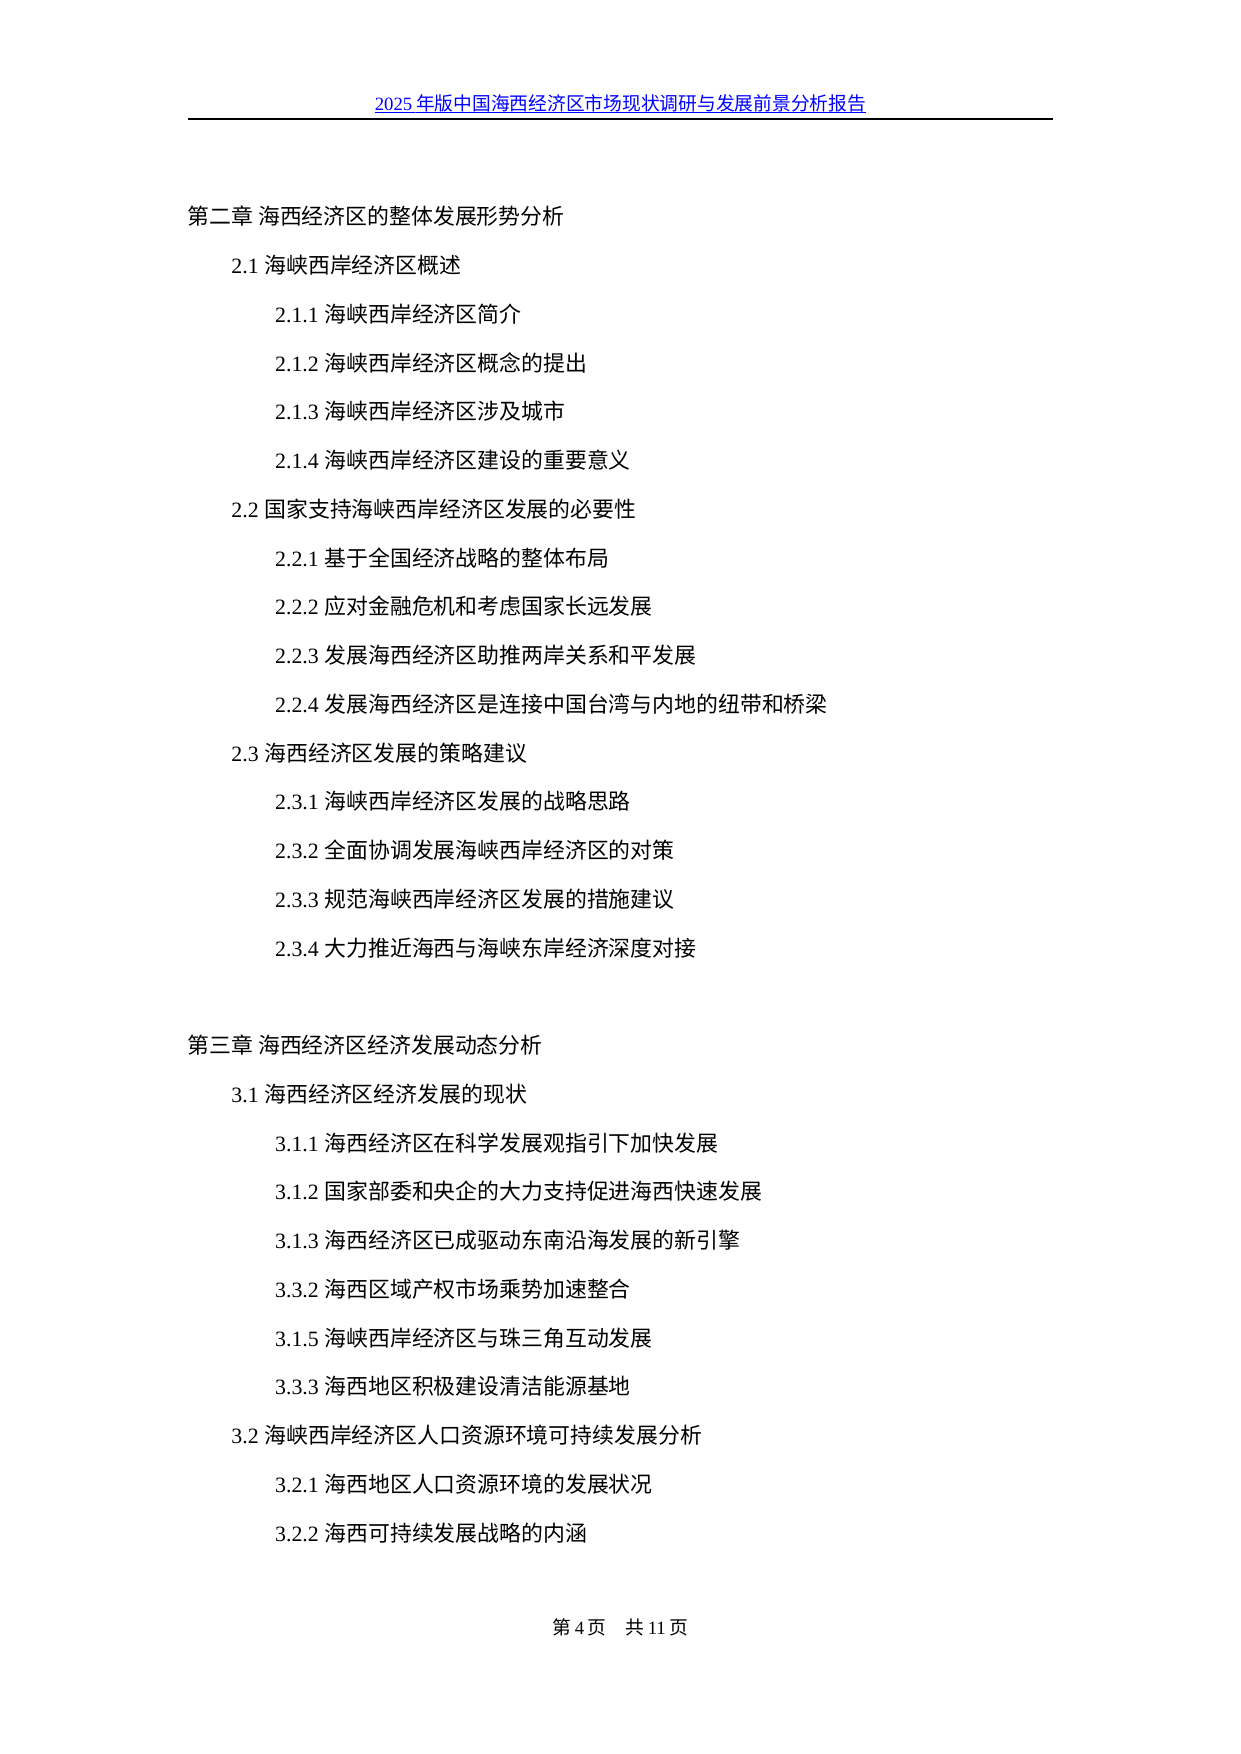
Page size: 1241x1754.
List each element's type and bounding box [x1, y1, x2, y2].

text [187, 150, 1053, 1548]
